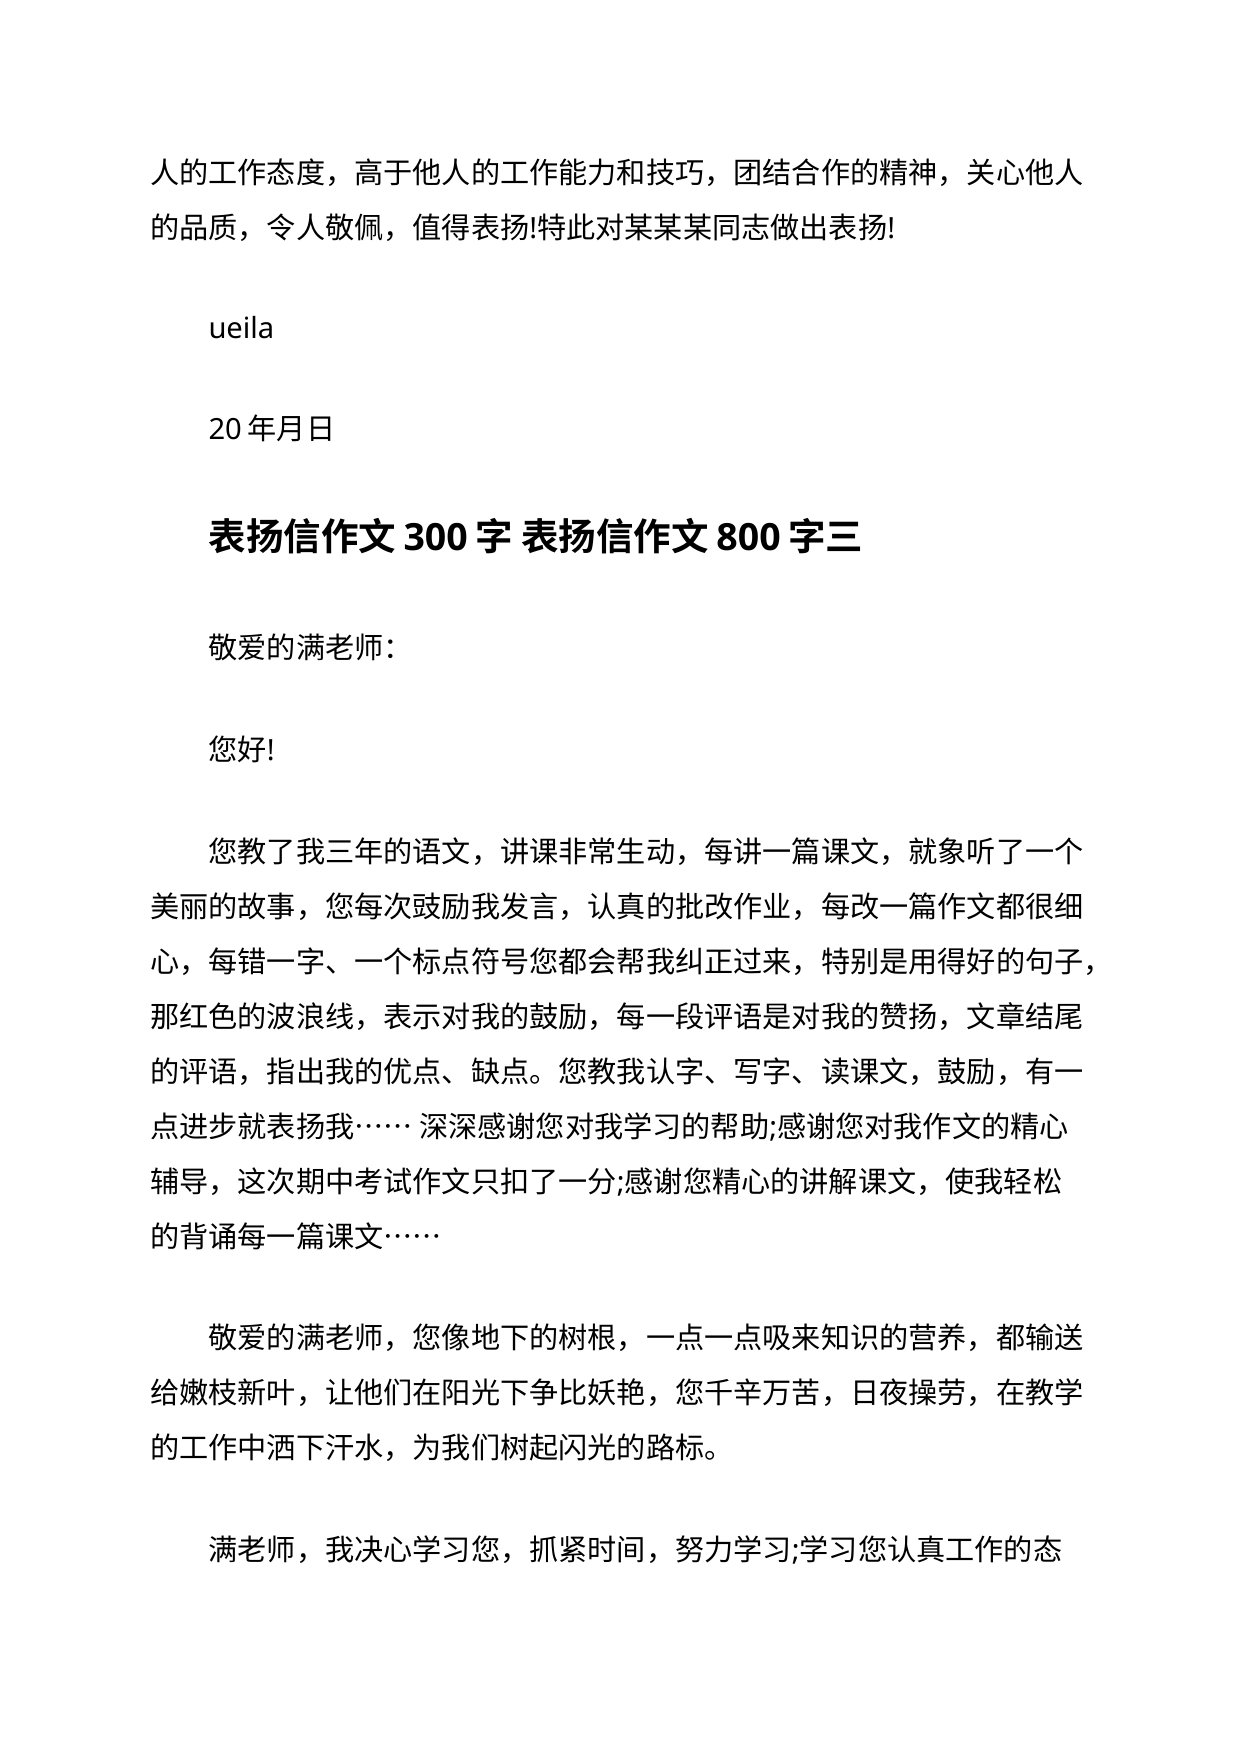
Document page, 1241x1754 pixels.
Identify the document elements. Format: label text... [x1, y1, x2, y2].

text 您教了我三年的语文，讲课非常生动，每讲一篇课文，就象听了一个美丽的故事，您每次豉励我发言，认真的批改作业，每改一篇作文都很细心，每错一字、一个标点符号您都会帮我纠正过来，特别是用得好的句子，那红色的波浪线，表示对我的鼓励，每一段评语是对我的赞扬，文章结尾的评语，指出我的优点、缺点。您教我认字、写字、读课文，鼓励，有一点进步就表扬我…… 深深感谢您对我学习的帮助;感谢您对我作文的精心辅导，这次期中考试作文只扣了一分;感谢您精心的讲解课文，使我轻松的背诵每一篇课文…… [150, 829, 1090, 1255]
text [150, 150, 1090, 247]
text 20年月日 [150, 405, 1090, 448]
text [150, 1526, 1090, 1569]
text 您好! [150, 727, 1090, 769]
text 表扬信作文300字 表扬信作文800字三 [150, 507, 1090, 562]
text 敬爱的满老师，您像地下的树根，一点一点吸来知识的营养，都输送给嫩枝新叶，让他们在阳光下争比妖艳，您千辛万苦，日夜操劳，在教学的工作中洒下汗水，为我们树起闪光的路标。 [150, 1315, 1090, 1467]
text 敬爱的满老师： [150, 625, 1090, 667]
text ueila [150, 307, 1090, 347]
